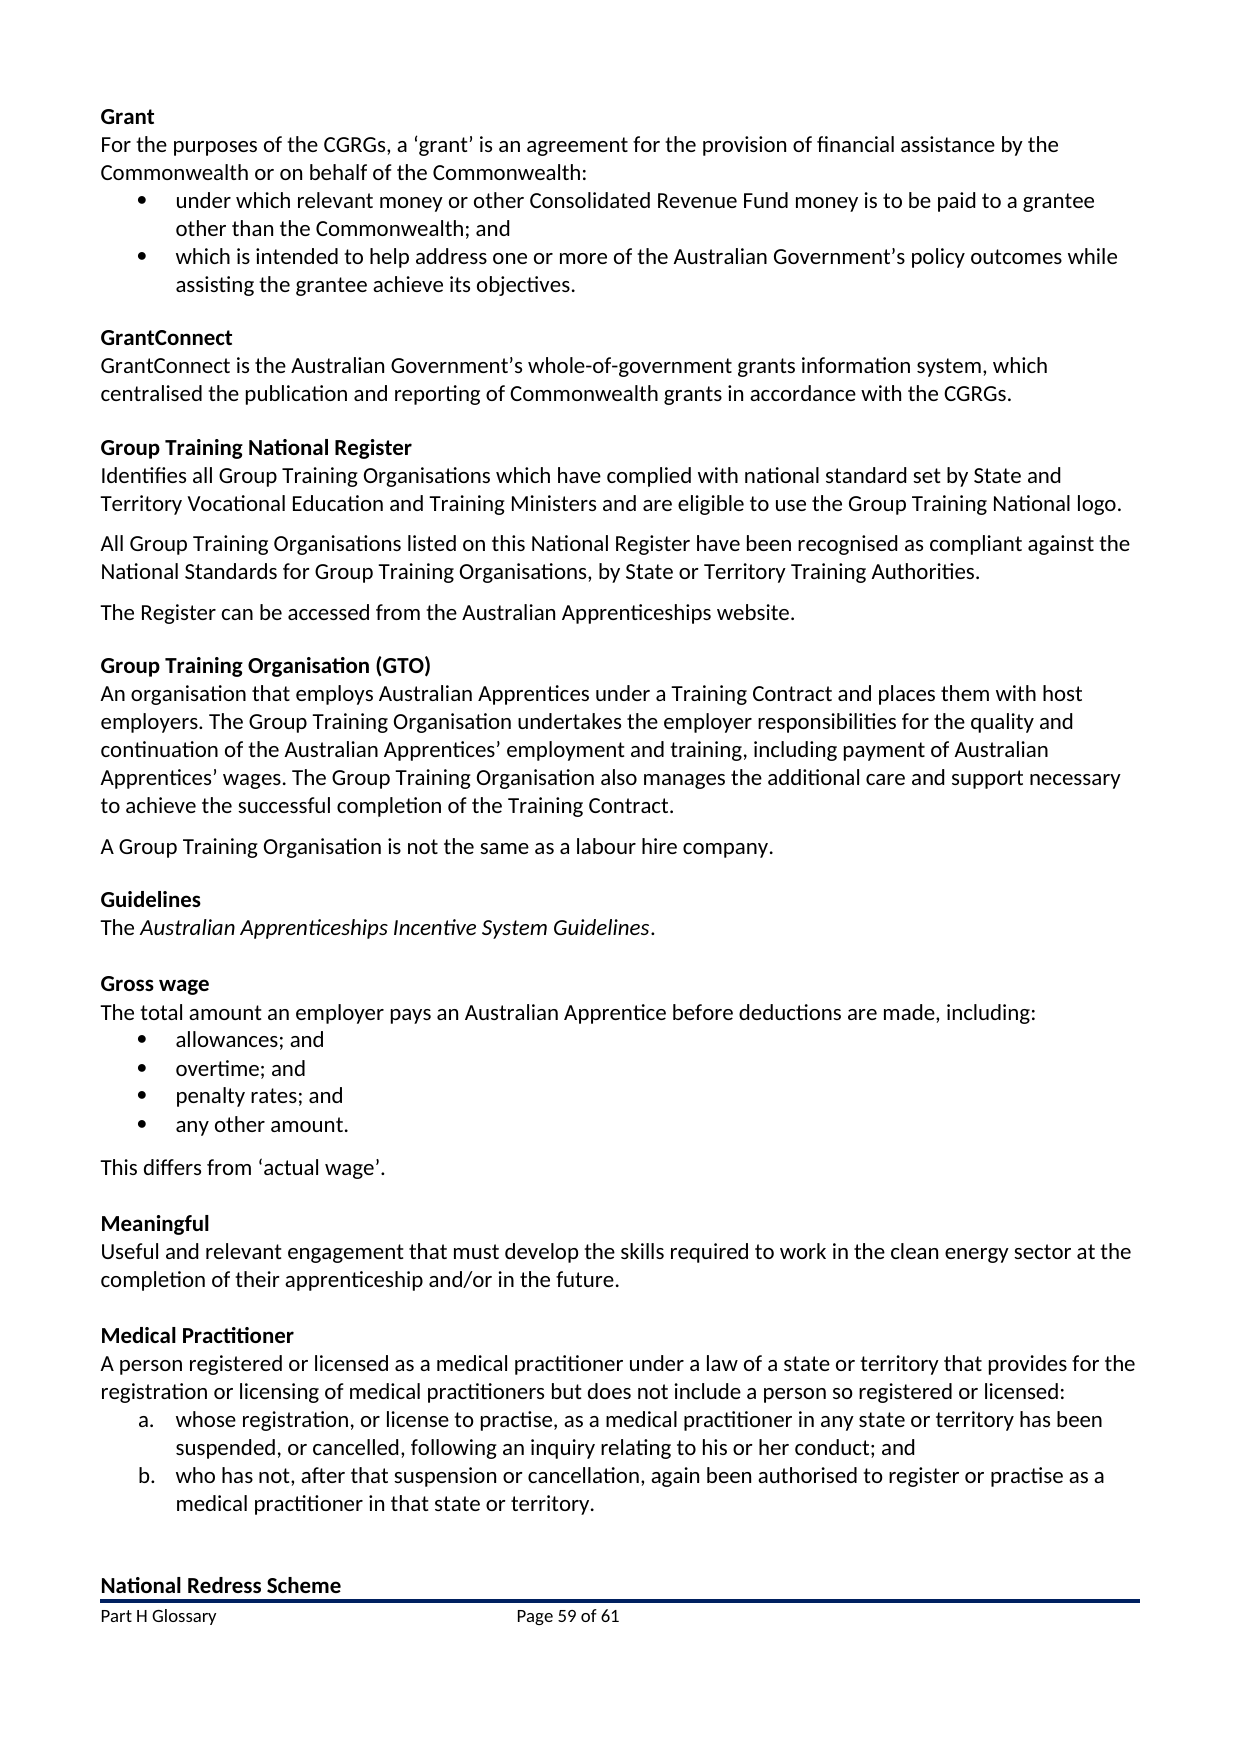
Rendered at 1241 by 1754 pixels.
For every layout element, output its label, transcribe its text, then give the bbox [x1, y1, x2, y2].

list penalty rates; and [138, 1082, 1140, 1110]
text GrantConnect is the Australian Government’s whole-of-government grants information system, which centralised the publication and reporting of Commonwealth grants in accordance with the CGRGs. [100, 351, 1140, 407]
text For the purposes of the CGRGs, a ‘grant’ is an agreement for the provision of financial assistance by the Commonwealth or on behalf of the Commonwealth: [100, 130, 1140, 186]
text Gross wage [100, 969, 1140, 998]
list which is intended to help address one or more of the Australian Government’s policy outcomes while assisting the grantee achieve its objectives. [138, 242, 1140, 298]
list whose registration, or license to practise, as a medical practitioner in any state or territory has been suspended, or cancelled, following an inquiry relating to his or her conduct; and [138, 1405, 1140, 1461]
text Guidelines [100, 886, 1140, 913]
text Identifies all Group Training Organisations which have complied with national standard set by State and Territory Vocational Education and Training Ministers and are eligible to use the Group Training National logo. [100, 461, 1140, 517]
text Group Training Organisation (GTO) [100, 651, 1140, 679]
text Medical Practitioner [100, 1321, 1140, 1349]
text All Group Training Organisations listed on this National Register have been recognised as compliant against the National Standards for Group Training Organisations, by State or Territory Training Authorities. [100, 529, 1140, 586]
text The Register can be accessed from the Australian Apprenticeships website. [100, 598, 1140, 626]
text Meaningful [100, 1209, 1140, 1237]
list under which relevant money or other Consolidated Revenue Fund money is to be paid to a grantee other than the Commonwealth; and [138, 186, 1140, 242]
text Group Training National Register [100, 433, 1140, 461]
text Useful and relevant engagement that must develop the skills required to work in the clean energy sector at the completion of their apprenticeship and/or in the future. [100, 1237, 1140, 1293]
text A Group Training Organisation is not the same as a labour hire company. [100, 832, 1140, 860]
text This differs from ‘actual wage’. [100, 1153, 1140, 1181]
text Grant [100, 102, 1140, 130]
list any other amount. [138, 1110, 1140, 1138]
text An organisation that employs Australian Apprentices under a Training Contract and places them with host employers. The Group Training Organisation undertakes the employer responsibilities for the quality and continuation of the Australian Apprentices’ employment and training, including payment of Australian Apprentices’ wages. The Group Training Organisation also manages the additional care and support necessary to achieve the successful completion of the Training Contract. [100, 679, 1140, 819]
text National Redress Scheme [100, 1571, 1140, 1599]
text GrantConnect [100, 323, 1140, 351]
list overtime; and [138, 1054, 1140, 1082]
text The total amount an employer pays an Australian Apprentice before deductions are made, including: [100, 998, 1140, 1026]
text A person registered or licensed as a medical practitioner under a law of a state or territory that provides for the registration or licensing of medical practitioners but does not include a person so registered or licensed: [100, 1349, 1140, 1405]
text The Australian Apprenticeships Incentive System Guidelines. [100, 913, 1140, 942]
list allowances; and [138, 1026, 1140, 1054]
list who has not, after that suspension or cancellation, again been authorised to register or practise as a medical practitioner in that state or territory. [138, 1461, 1140, 1517]
